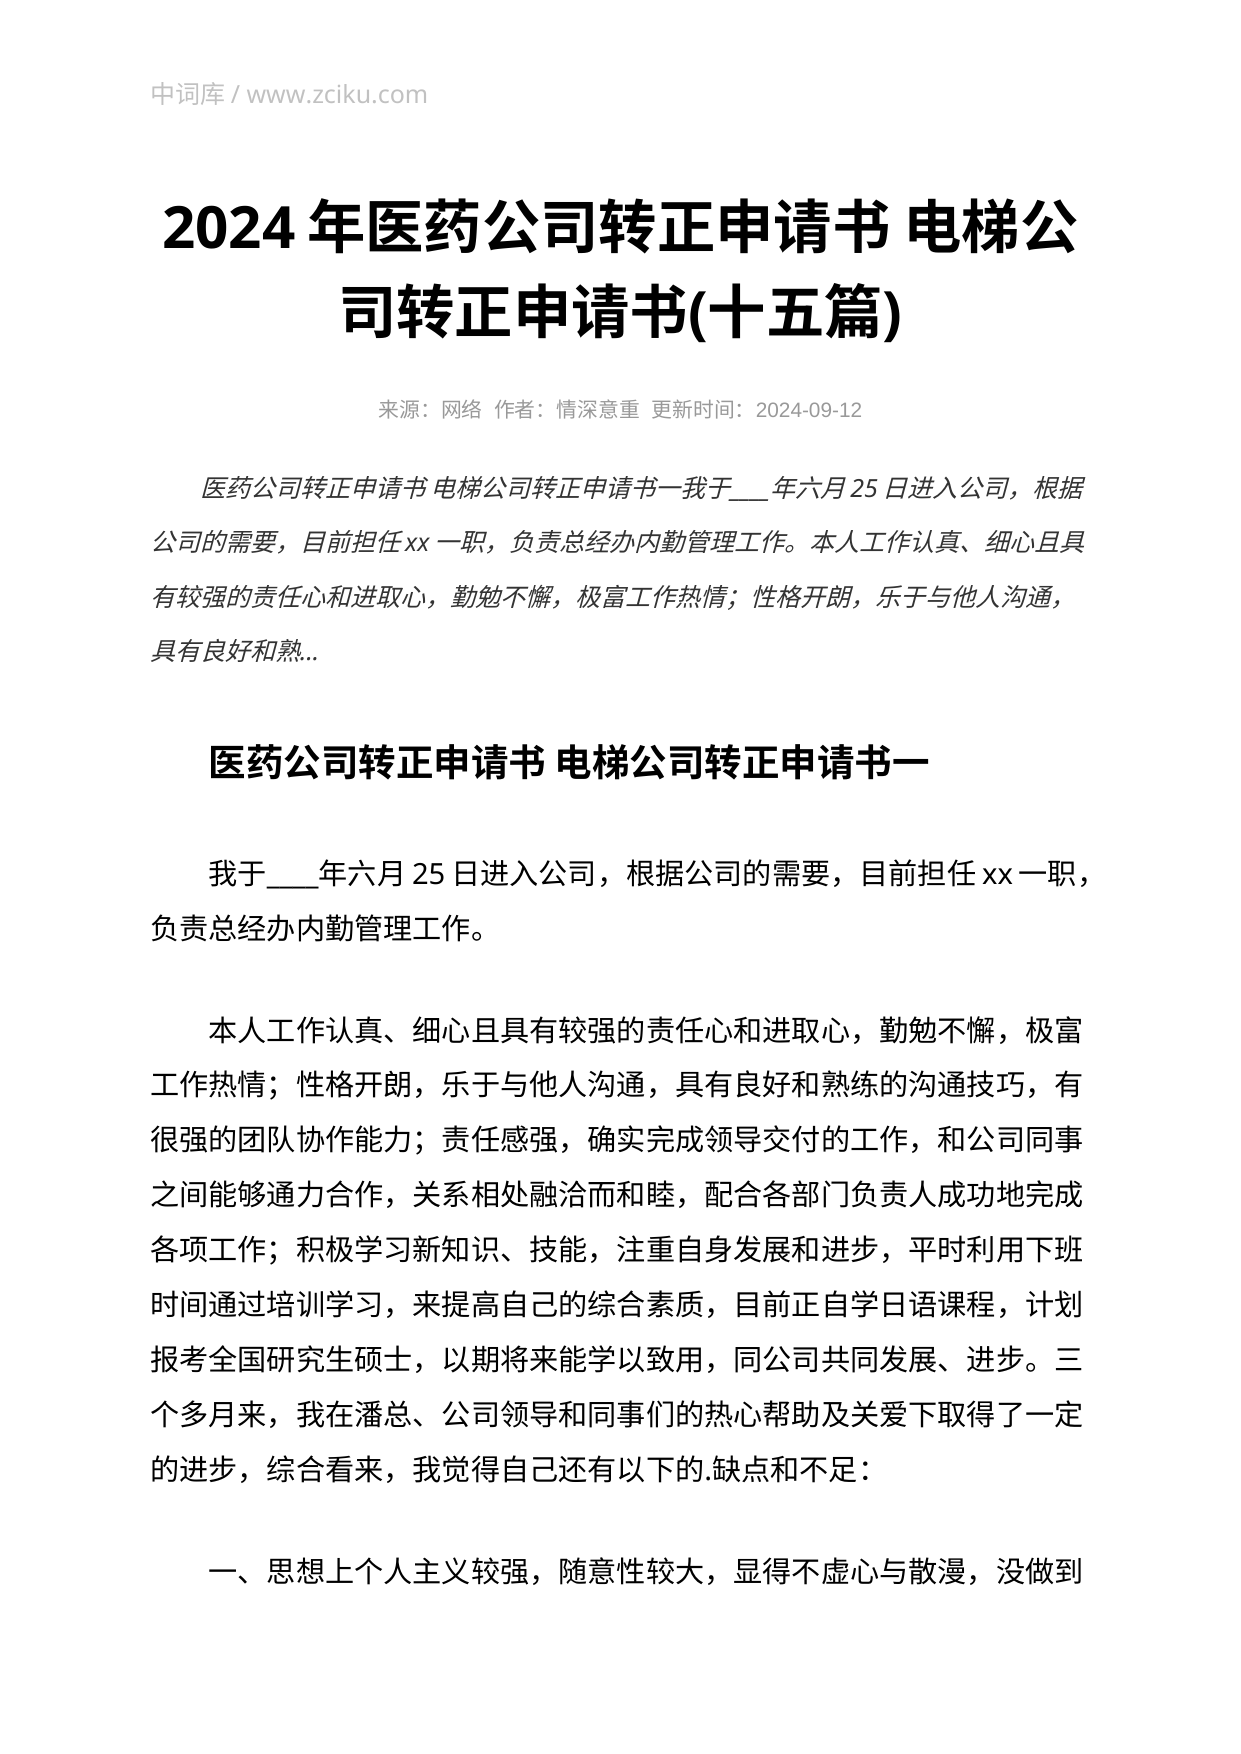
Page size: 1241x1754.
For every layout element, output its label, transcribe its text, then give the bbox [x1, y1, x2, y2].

text 来源：网络 作者：情深意重 更新时间：2024-09-12 [150, 398, 1090, 422]
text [150, 1548, 1090, 1591]
text 医药公司转正申请书 电梯公司转正申请书一 [150, 733, 1090, 787]
text 我于____年六月25日进入公司，根据公司的需要，目前担任xx一职，负责总经办内勤管理工作。 [150, 850, 1090, 948]
text 医药公司转正申请书 电梯公司转正申请书一我于____年六月25日进入公司，根据公司的需要，目前担任xx一职，负责总经办内勤管理工作。本人工作认真、细心且具有较强的责任心和进取心，勤勉不懈，极富工作热情；性格开朗，乐于与他人沟通，具有良好和熟... [150, 468, 1090, 668]
subtitle 2024年医药公司转正申请书 电梯公司转正申请书(十五篇) [150, 181, 1090, 351]
text 本人工作认真、细心且具有较强的责任心和进取心，勤勉不懈，极富工作热情；性格开朗，乐于与他人沟通，具有良好和熟练的沟通技巧，有很强的团队协作能力；责任感强，确实完成领导交付的工作，和公司同事之间能够通力合作，关系相处融洽而和睦，配合各部门负责人成功地完成各项工作；积极学习新知识、技能，注重自身发展和进步，平时利用下班时间通过培训学习，来提高自己的综合素质，目前正自学日语课程，计划报考全国研究生硕士，以期将来能学以致用，同公司共同发展、进步。三个多月来，我在潘总、公司领导和同事们的热心帮助及关爱下取得了一定的进步，综合看来，我觉得自己还有以下的.缺点和不足： [150, 1007, 1090, 1489]
